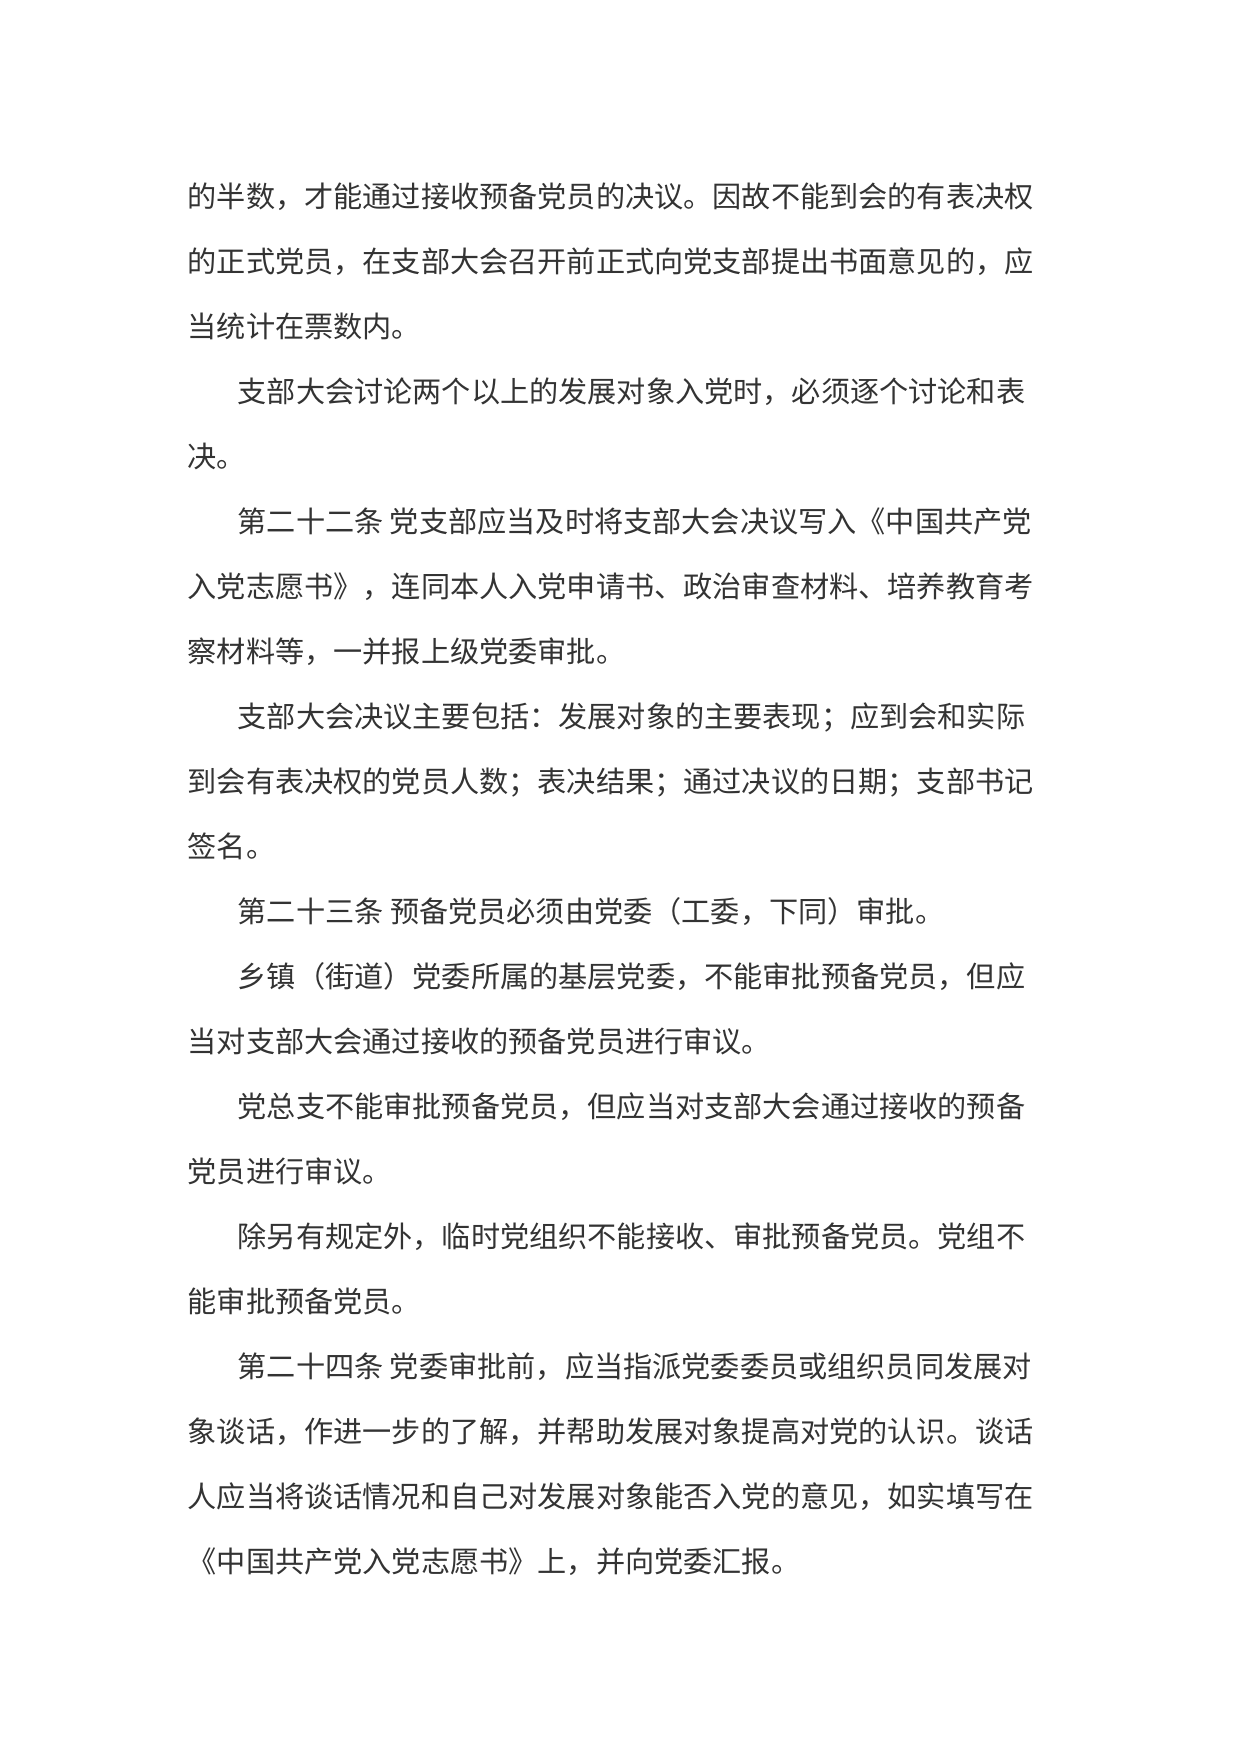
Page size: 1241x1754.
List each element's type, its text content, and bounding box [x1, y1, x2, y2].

text 党总支不能审批预备党员，但应当对支部大会通过接收的预备党员进行审议。 [187, 1072, 1053, 1202]
text 除另有规定外，临时党组织不能接收、审批预备党员。党组不能审批预备党员。 [187, 1202, 1053, 1332]
text 支部大会讨论两个以上的发展对象入党时，必须逐个讨论和表决。 [187, 357, 1053, 487]
text 第二十四条 党委审批前，应当指派党委委员或组织员同发展对象谈话，作进一步的了解，并帮助发展对象提高对党的认识。谈话人应当将谈话情况和自己对发展对象能否入党的意见，如实填写在《中国共产党入党志愿书》上，并向党委汇报。 [187, 1332, 1053, 1592]
text 第二十三条 预备党员必须由党委（工委，下同）审批。 [187, 877, 1053, 942]
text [187, 162, 1053, 357]
text 第二十二条 党支部应当及时将支部大会决议写入《中国共产党入党志愿书》，连同本人入党申请书、政治审查材料、培养教育考察材料等，一并报上级党委审批。 [187, 487, 1053, 682]
text 乡镇（街道）党委所属的基层党委，不能审批预备党员，但应当对支部大会通过接收的预备党员进行审议。 [187, 942, 1053, 1072]
text 支部大会决议主要包括：发展对象的主要表现；应到会和实际到会有表决权的党员人数；表决结果；通过决议的日期；支部书记签名。 [187, 682, 1053, 877]
